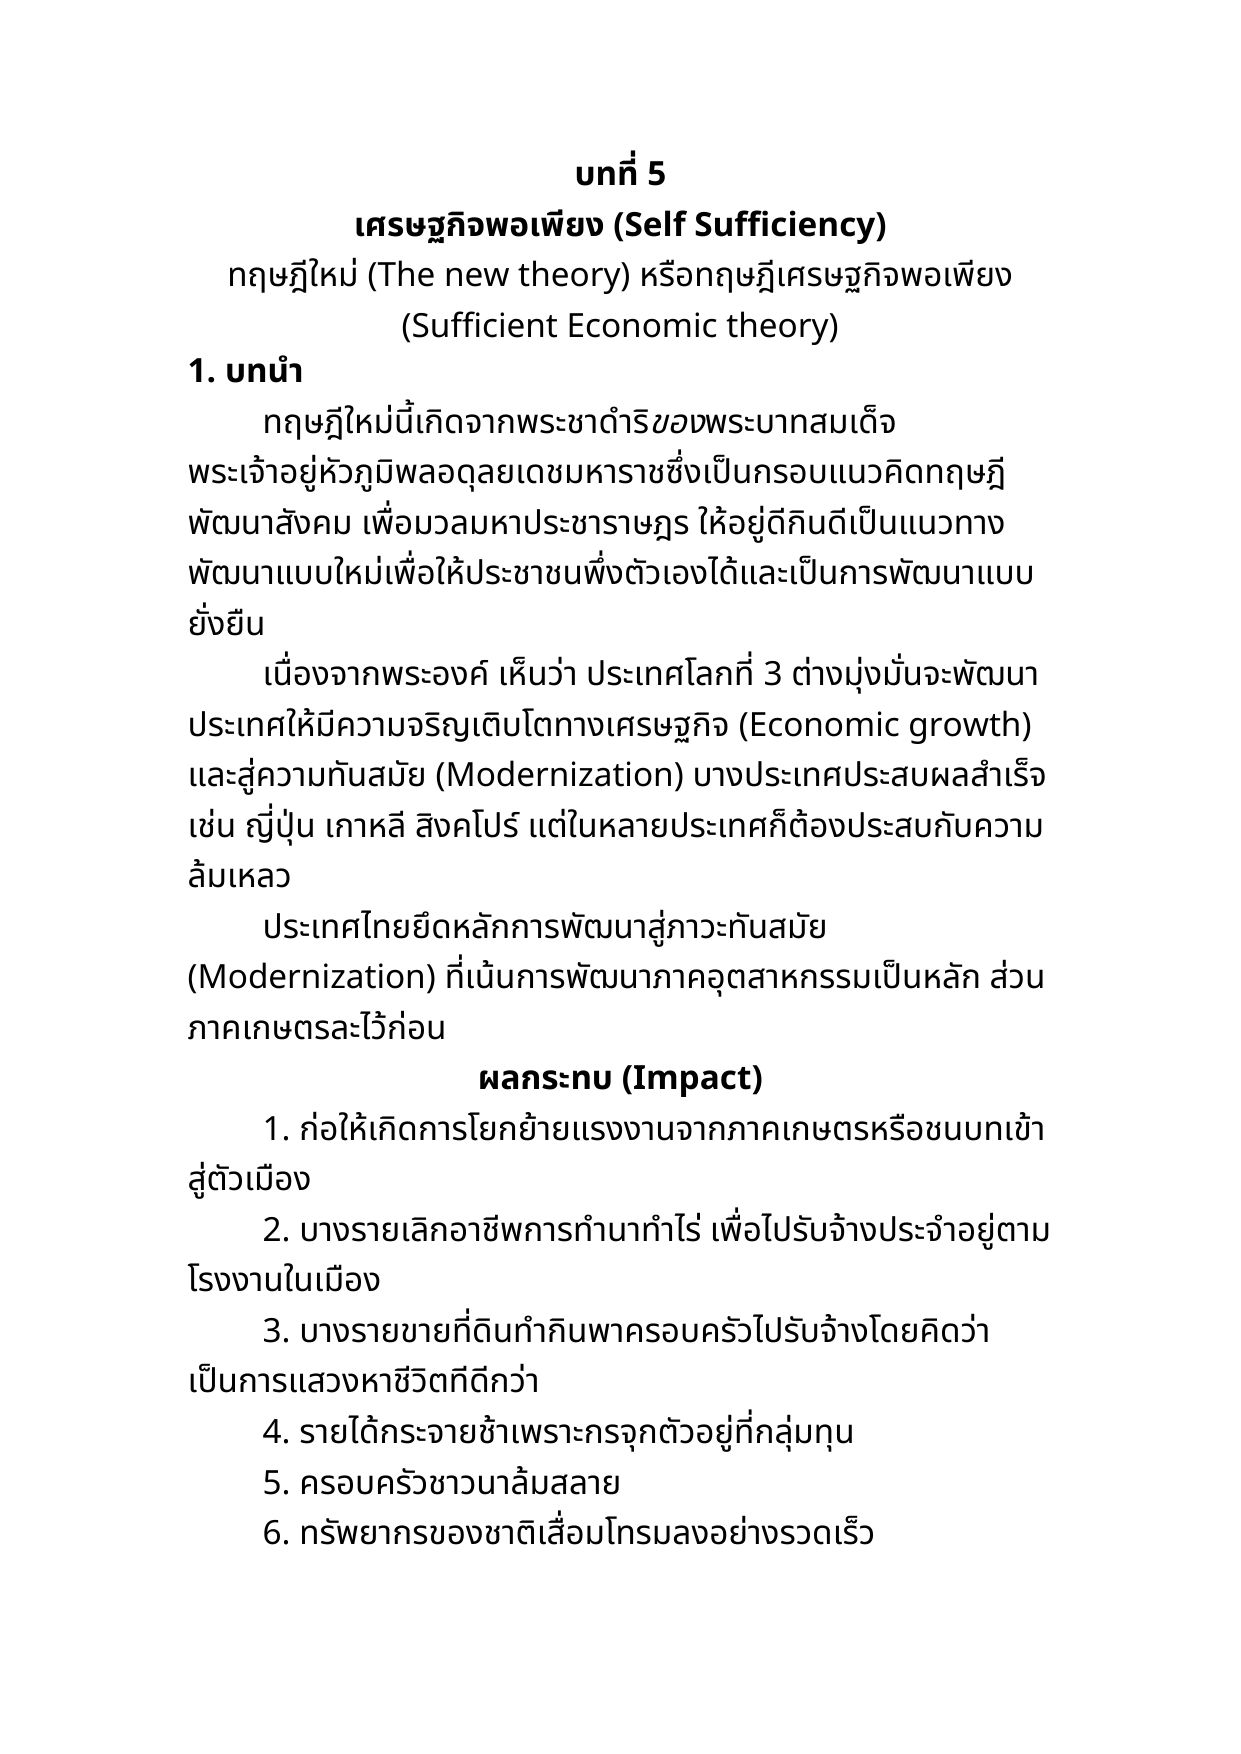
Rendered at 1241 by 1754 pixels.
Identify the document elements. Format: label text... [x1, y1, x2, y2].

text 5. ครอบครัวชาวนาล้มสลาย [187, 1458, 1053, 1509]
text 4. รายได้กระจายช้าเพราะกรจุกตัวอยู่ที่กลุ่มทุน [187, 1408, 1053, 1458]
text 1. บทนำ [187, 347, 1053, 398]
text 3. บางรายขายที่ดินทำกินพาครอบครัวไปรับจ้างโดยคิดว่าเป็นการแสวงหาชีวิตทีดีกว่า [187, 1307, 1053, 1408]
text 6. ทรัพยากรของชาติเสื่อมโทรมลงอย่างรวดเร็ว [187, 1509, 1053, 1560]
text บทที่ 5 [187, 150, 1053, 201]
text 1. ก่อให้เกิดการโยกย้ายแรงงานจากภาคเกษตรหรือชนบทเข้าสู่ตัวเมือง [187, 1105, 1053, 1206]
text ทฤษฎีใหม่นี้เกิดจากพระชาดำริของพระบาทสมเด็จพระเจ้าอยู่หัวภูมิพลอดุลยเดชมหาราชซึ่งเป็นกรอบแนวคิดทฤษฎีพัฒนาสังคม เพื่อมวลมหาประชาราษฎร ให้อยู่ดีกินดีเป็นแนวทางพัฒนาแบบใหม่เพื่อให้ประชาชนพึ่งตัวเองได้และเป็นการพัฒนาแบบยั่งยืน [187, 398, 1053, 650]
text 2. บางรายเลิกอาชีพการทำนาทำไร่ เพื่อไปรับจ้างประจำอยู่ตามโรงงานในเมือง [187, 1206, 1053, 1307]
text ประเทศไทยยึดหลักการพัฒนาสู่ภาวะทันสมัย (Modernization) ที่เน้นการพัฒนาภาคอุตสาหกรรมเป็นหลัก ส่วนภาคเกษตรละไว้ก่อน [187, 903, 1053, 1054]
text ผลกระทบ (Impact) [187, 1054, 1053, 1105]
text เนื่องจากพระองค์ เห็นว่า ประเทศโลกที่ 3 ต่างมุ่งมั่นจะพัฒนาประเทศให้มีความจริญเติบโตทางเศรษฐกิจ (Economic growth) และสู่ความทันสมัย (Modernization) บางประเทศประสบผลสำเร็จ เช่น ญี่ปุ่น เกาหลี สิงคโปร์ แต่ในหลายประเทศก็ต้องประสบกับความล้มเหลว [187, 650, 1053, 903]
text ทฤษฎีใหม่ (The new theory) หรือทฤษฎีเศรษฐกิจพอเพียง (Sufficient Economic theory) [187, 251, 1053, 347]
text เศรษฐกิจพอเพียง (Self Sufficiency) [187, 201, 1053, 251]
